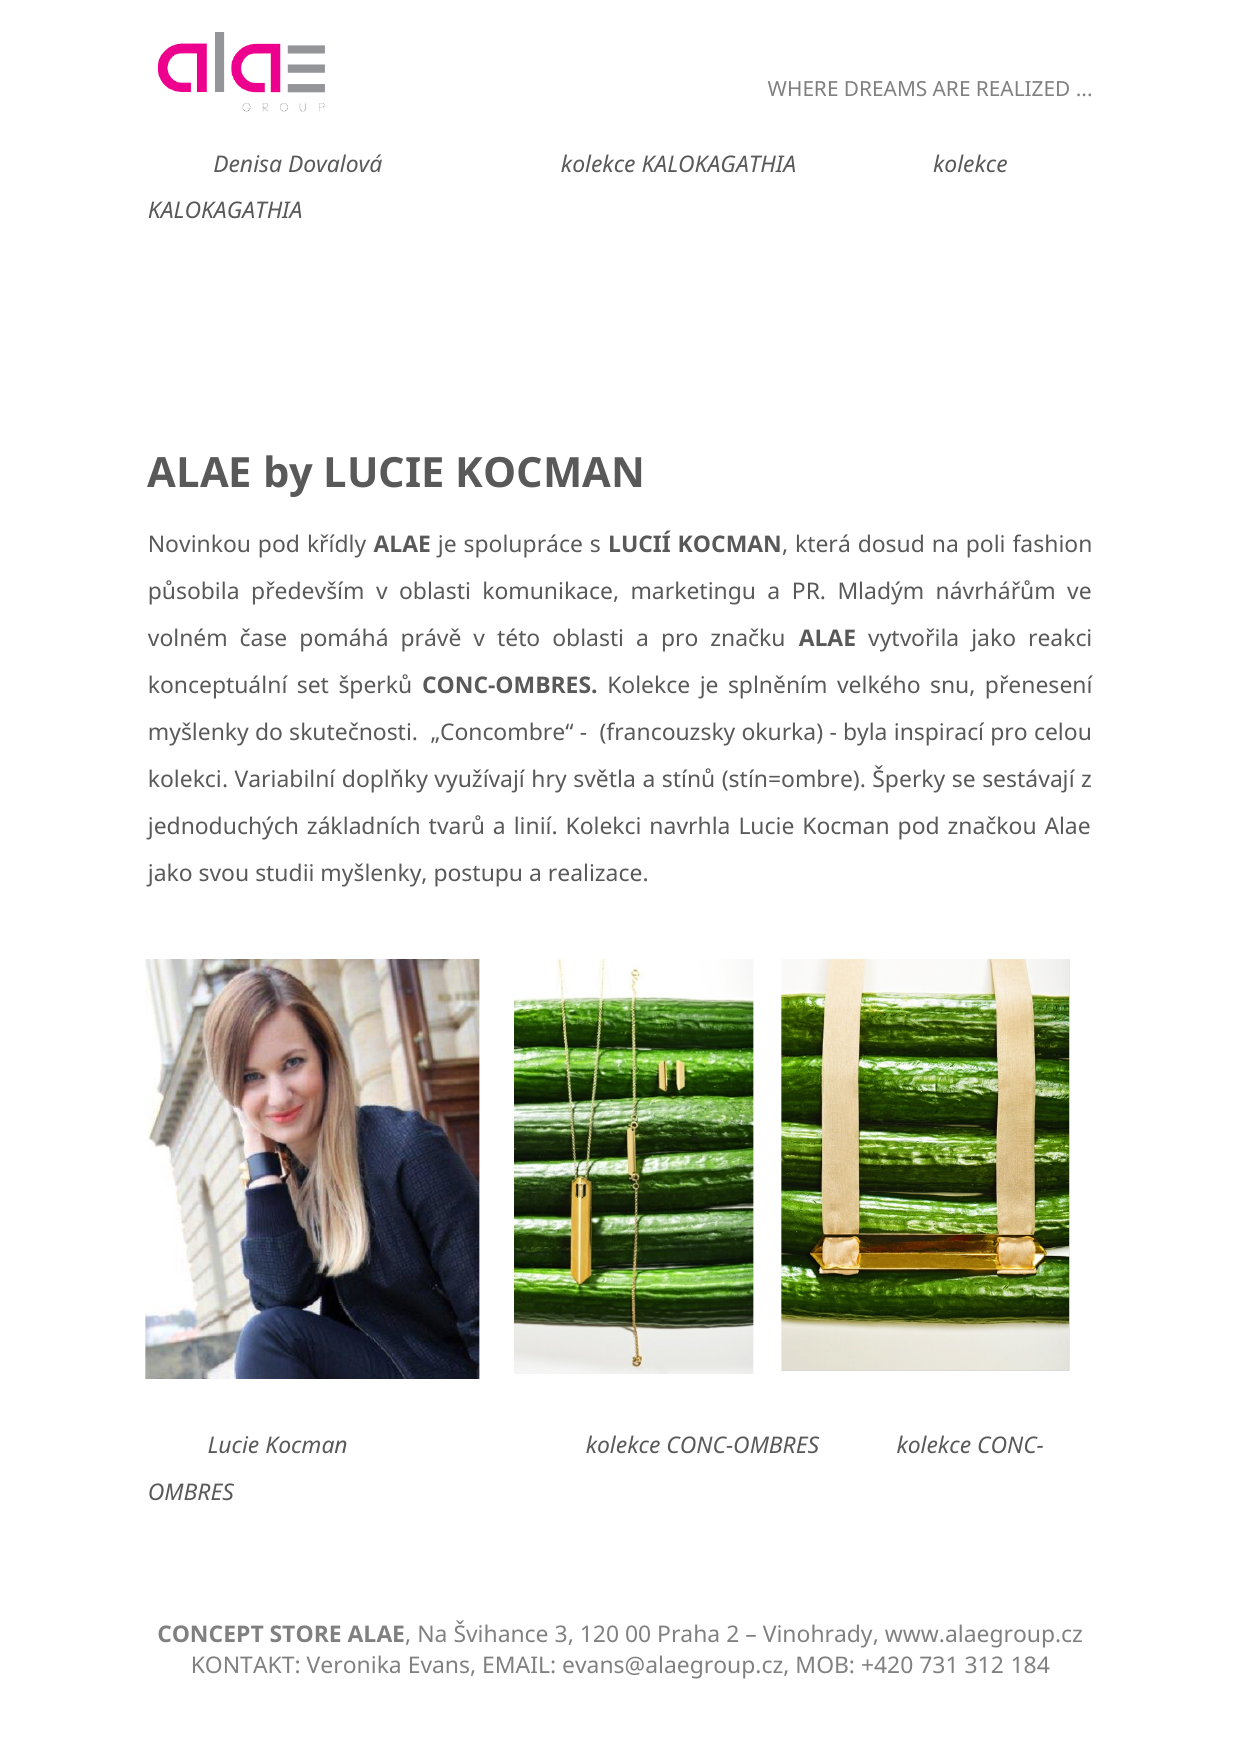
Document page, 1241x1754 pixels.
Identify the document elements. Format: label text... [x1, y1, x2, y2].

picture [514, 959, 754, 1374]
picture [145, 959, 480, 1379]
picture [147, 20, 332, 121]
text ALAE by LUCIE KOCMAN [148, 443, 1093, 500]
text Lucie Kocman kolekce CONC-OMBRES kolekce CONC-OMBRES [148, 1429, 1093, 1507]
text Novinkou pod křídly ALAE je spolupráce s LUCIÍ KOCMAN, která dosud na poli fashion působila především v oblasti komunikace, marketingu a PR. Mladým návrhářům ve volném čase pomáhá právě v této oblasti a pro značku ALAE vytvořila jako reakci konceptuální set šperků CONC-OMBRES. Kolekce je splněním velkého snu, přenesení myšlenky do skutečnosti. „Concombre“ - (francouzsky okurka) - byla inspirací pro celou kolekci. Variabilní doplňky využívají hry světla a stínů (stín=ombre). Šperky se sestávají z jednoduchých základních tvarů a linií. Kolekci navrhla Lucie Kocman pod značkou Alae jako svou studii myšlenky, postupu a realizace. [148, 528, 1093, 888]
picture [781, 959, 1070, 1371]
text Denisa Dovalová kolekce KALOKAGATHIA kolekce KALOKAGATHIA [148, 148, 1093, 226]
